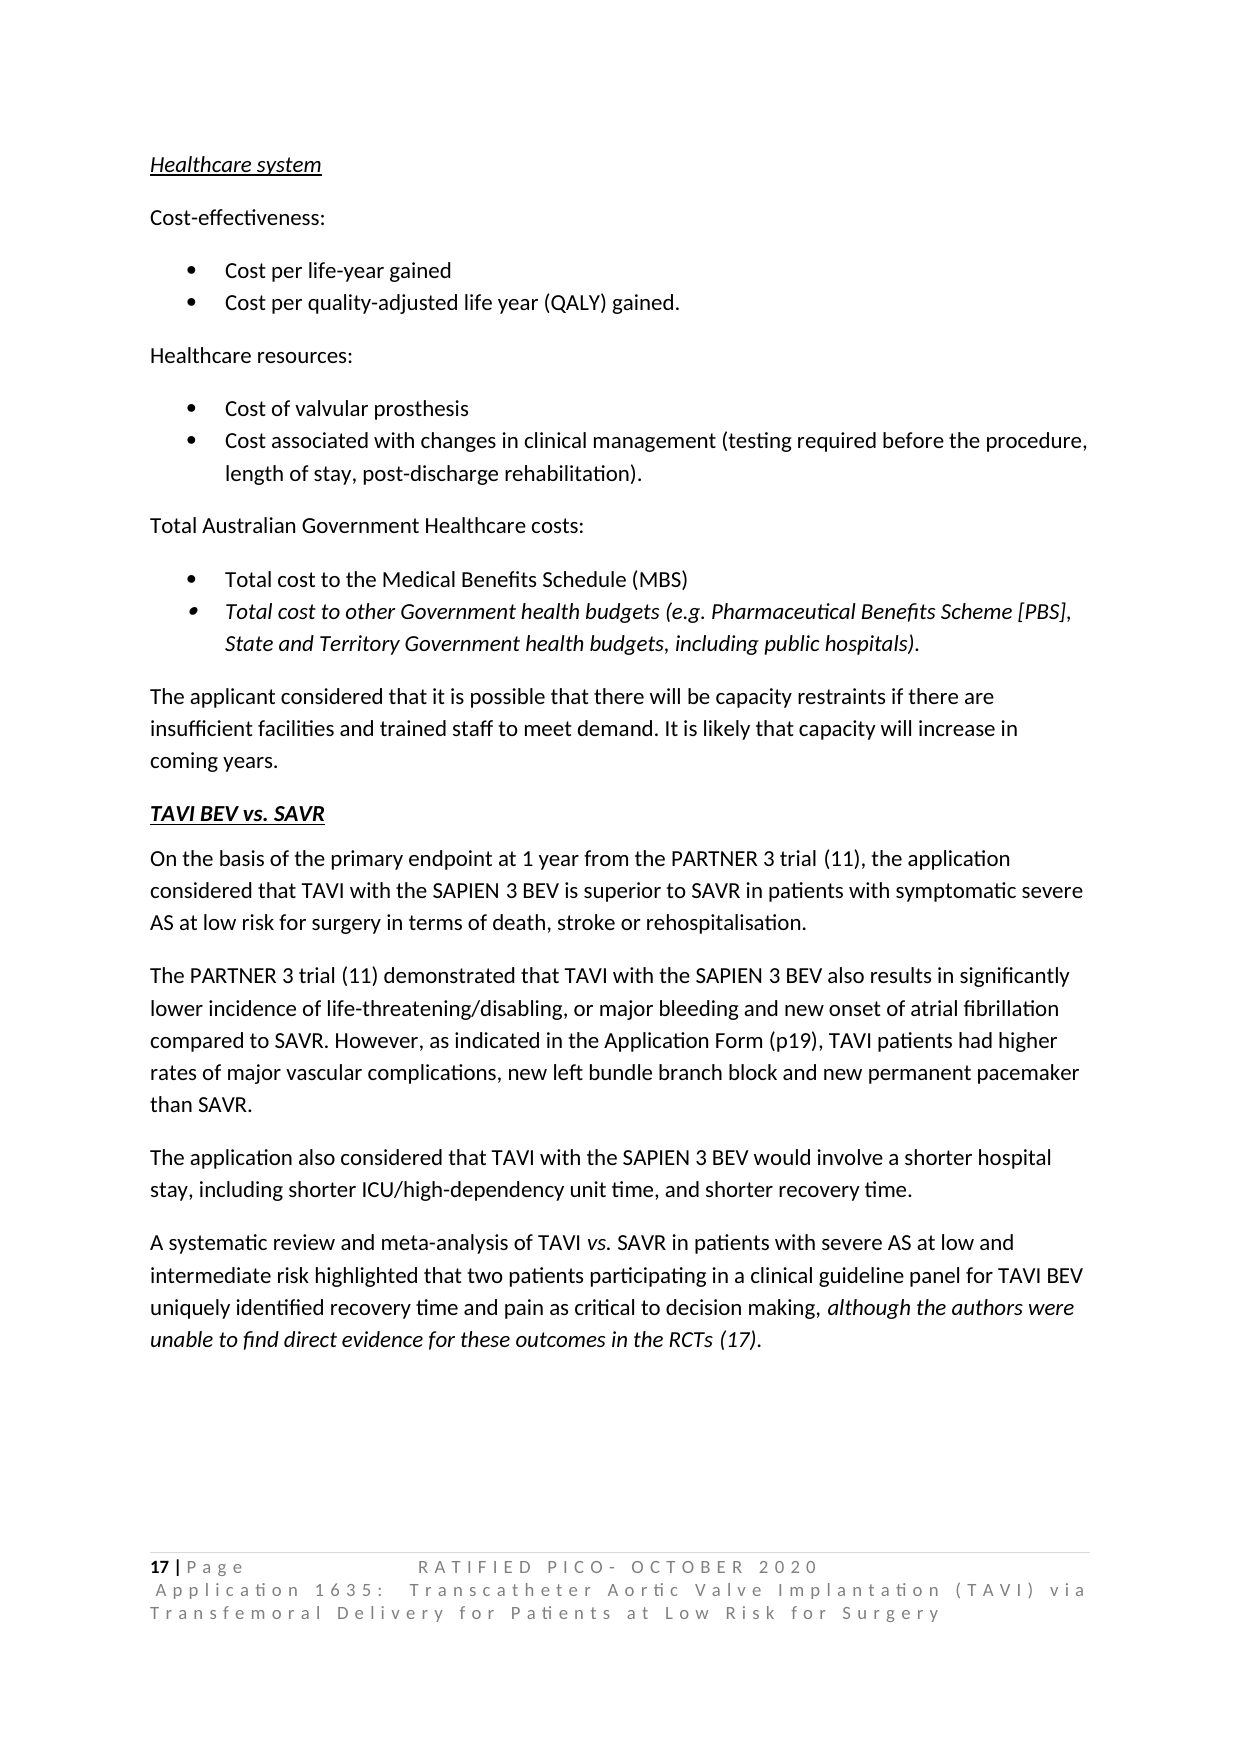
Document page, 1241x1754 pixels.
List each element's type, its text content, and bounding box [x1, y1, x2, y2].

subtitle TAVI BEV vs. SAVR [150, 799, 1090, 827]
text The application also considered that TAVI with the SAPIEN 3 BEV would involve a shorter hospital stay, including shorter ICU/high-dependency unit time, and shorter recovery time. [150, 1143, 1090, 1203]
text Total Australian Government Healthcare costs: [150, 512, 1090, 540]
text The applicant considered that it is possible that there will be capacity restraints if there are insufficient facilities and trained staff to meet demand. It is likely that capacity will increase in coming years. [150, 682, 1090, 774]
text Healthcare system [150, 150, 1090, 178]
text A systematic review and meta-analysis of TAVI vs. SAVR in patients with severe AS at low and intermediate risk highlighted that two patients participating in a clinical guideline panel for TAVI BEV uniquely identified recovery time and pain as critical to decision making, although the authors were unable to find direct evidence for these outcomes in the RCTs (17). [150, 1228, 1090, 1353]
text The PARTNER 3 trial (11) demonstrated that TAVI with the SAPIEN 3 BEV also results in significantly lower incidence of life-threatening/disabling, or major bleeding and new onset of atrial fibrillation compared to SAVR. However, as indicated in the Application Form (p19), TAVI patients had higher rates of major vascular complications, new left bundle branch block and new permanent pacemaker than SAVR. [150, 962, 1090, 1118]
list Cost per quality-adjusted life year (QALY) gained. [187, 288, 1090, 316]
text Healthcare resources: [150, 341, 1090, 369]
list Cost associated with changes in clinical management (testing required before the procedure, length of stay, post-discharge rehabilitation). [187, 426, 1090, 487]
list Cost of valvular prosthesis [187, 394, 1090, 422]
list Total cost to other Government health budgets (e.g. Pharmaceutical Benefits Scheme [PBS], State and Territory Government health budgets, including public hospitals). [187, 597, 1090, 657]
text Cost-effectiveness: [150, 203, 1090, 231]
text On the basis of the primary endpoint at 1 year from the PARTNER 3 trial (11), the application considered that TAVI with the SAPIEN 3 BEV is superior to SAVR in patients with symptomatic severe AS at low risk for surgery in terms of death, stroke or rehospitalisation. [150, 844, 1090, 937]
list Cost per life-year gained [187, 256, 1090, 284]
list Total cost to the Medical Benefits Schedule (MBS) [187, 565, 1090, 593]
